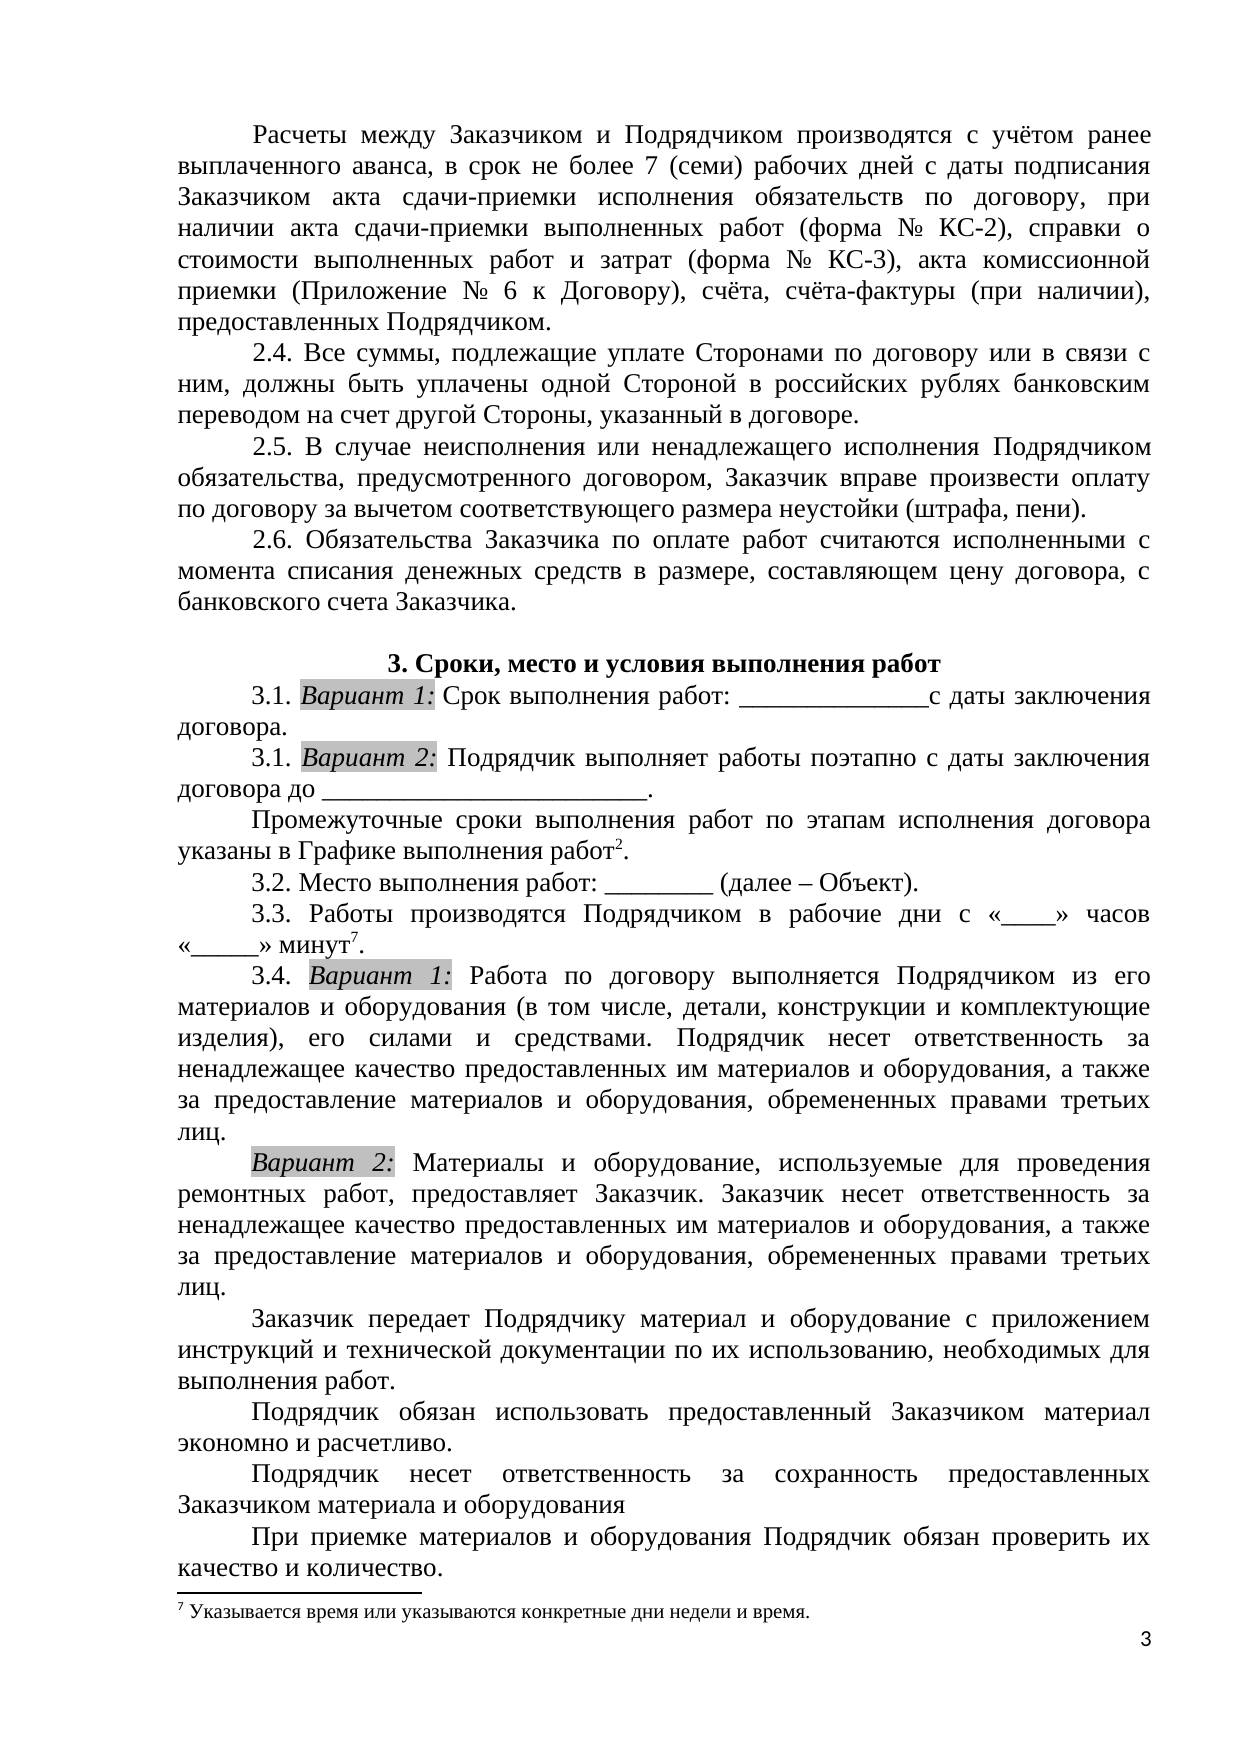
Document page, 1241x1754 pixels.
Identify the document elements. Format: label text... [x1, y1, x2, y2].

text 3.1. Вариант 1: Срок выполнения работ: ______________с даты заключения договора. [177, 679, 1152, 741]
text 3. Сроки, место и условия выполнения работ [177, 648, 1152, 679]
text 3.1. Вариант 2: Подрядчик выполняет работы поэтапно с даты заключения договора до ________________________. [177, 741, 1152, 803]
text 2.4. Все суммы, подлежащие уплате Сторонами по договору или в связи с ним, должны быть уплачены одной Стороной в российских рублях банковским переводом на счет другой Стороны, указанный в договоре. [177, 336, 1152, 429]
text При приемке материалов и оборудования Подрядчик обязан проверить их качество и количество. [177, 1520, 1152, 1582]
text 2.5. В случае неисполнения или ненадлежащего исполнения Подрядчиком обязательства, предусмотренного договором, Заказчик вправе произвести оплату по договору за вычетом соответствующего размера неустойки (штрафа, пени). [177, 429, 1152, 523]
text 3.2. Место выполнения работ: ________ (далее – Объект). [177, 866, 1152, 897]
text 2.6. Обязательства Заказчика по оплате работ считаются исполненными с момента списания денежных средств в размере, составляющем цену договора, с банковского счета Заказчика. [177, 523, 1152, 616]
text 3.4. Вариант 1: Работа по договору выполняется Подрядчиком из его материалов и оборудования (в том числе, детали, конструкции и комплектующие изделия), его силами и средствами. Подрядчик несет ответственность за ненадлежащее качество предоставленных им материалов и оборудования, а также за предоставление материалов и оборудования, обремененных правами третьих лиц. [177, 959, 1152, 1146]
text 3.3. Работы производятся Подрядчиком в рабочие дни с «____» часов «_____» минут. [177, 897, 1152, 959]
text Подрядчик несет ответственность за сохранность предоставленных Заказчиком материала и оборудования [177, 1457, 1152, 1520]
text Подрядчик обязан использовать предоставленный Заказчиком материал экономно и расчетливо. [177, 1395, 1152, 1457]
text Заказчик передает Подрядчику материал и оборудование с приложением инструкций и технической документации по их использованию, необходимых для выполнения работ. [177, 1302, 1152, 1395]
text Вариант 2: Материалы и оборудование, используемые для проведения ремонтных работ, предоставляет Заказчик. Заказчик несет ответственность за ненадлежащее качество предоставленных им материалов и оборудования, а также за предоставление материалов и оборудования, обремененных правами третьих лиц. [177, 1146, 1152, 1302]
text Промежуточные сроки выполнения работ по этапам исполнения договора указаны в Графике выполнения работ2. [177, 803, 1152, 866]
text Расчеты между Заказчиком и Подрядчиком производятся с учётом ранее выплаченного аванса, в срок не более 7 (семи) рабочих дней с даты подписания Заказчиком акта сдачи-приемки исполнения обязательств по договору, при наличии акта сдачи-приемки выполненных работ (форма № КС-2), справки о стоимости выполненных работ и затрат (форма № КС-3), акта комиссионной приемки (Приложение № 6 к Договору), счёта, счёта-фактуры (при наличии), предоставленных Подрядчиком. [177, 118, 1152, 336]
